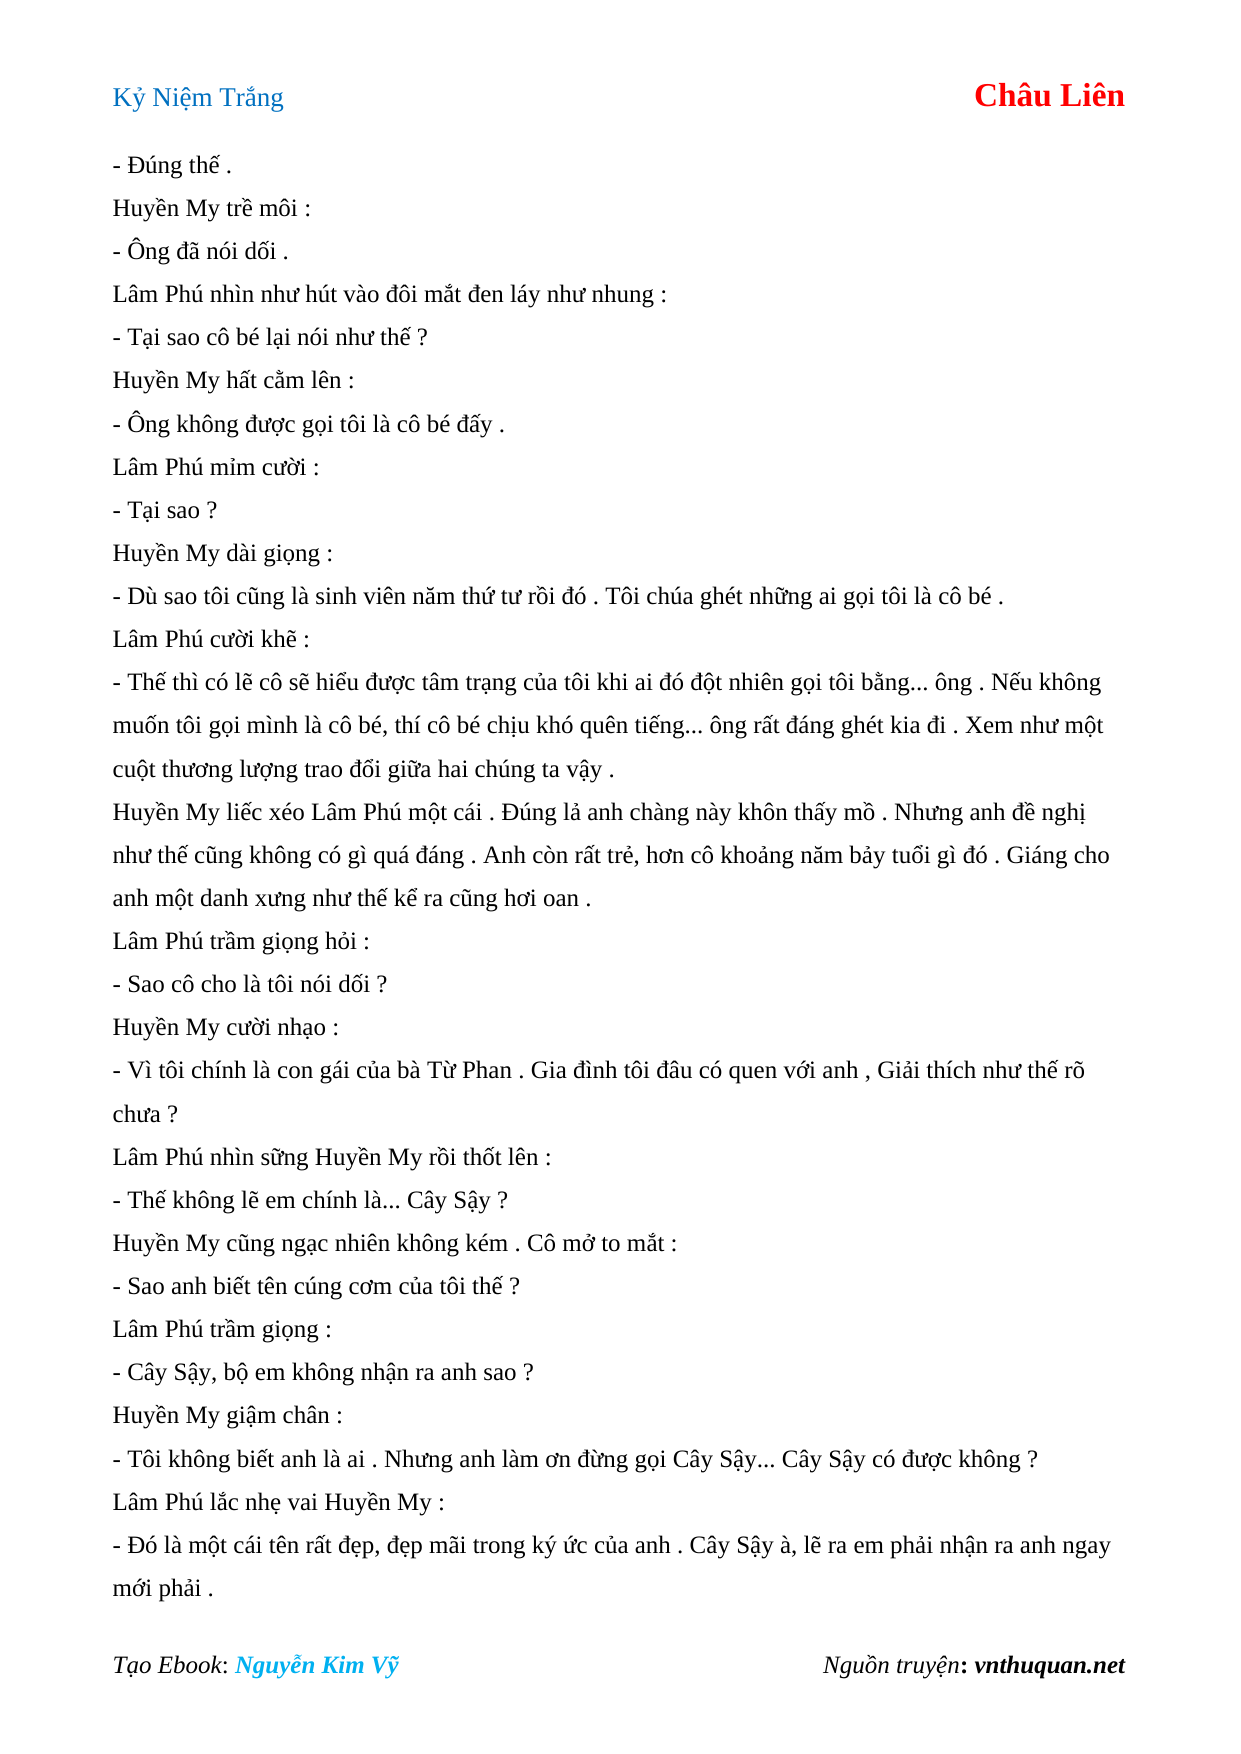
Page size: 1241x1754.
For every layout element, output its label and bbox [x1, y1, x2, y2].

text [112, 150, 1128, 1602]
